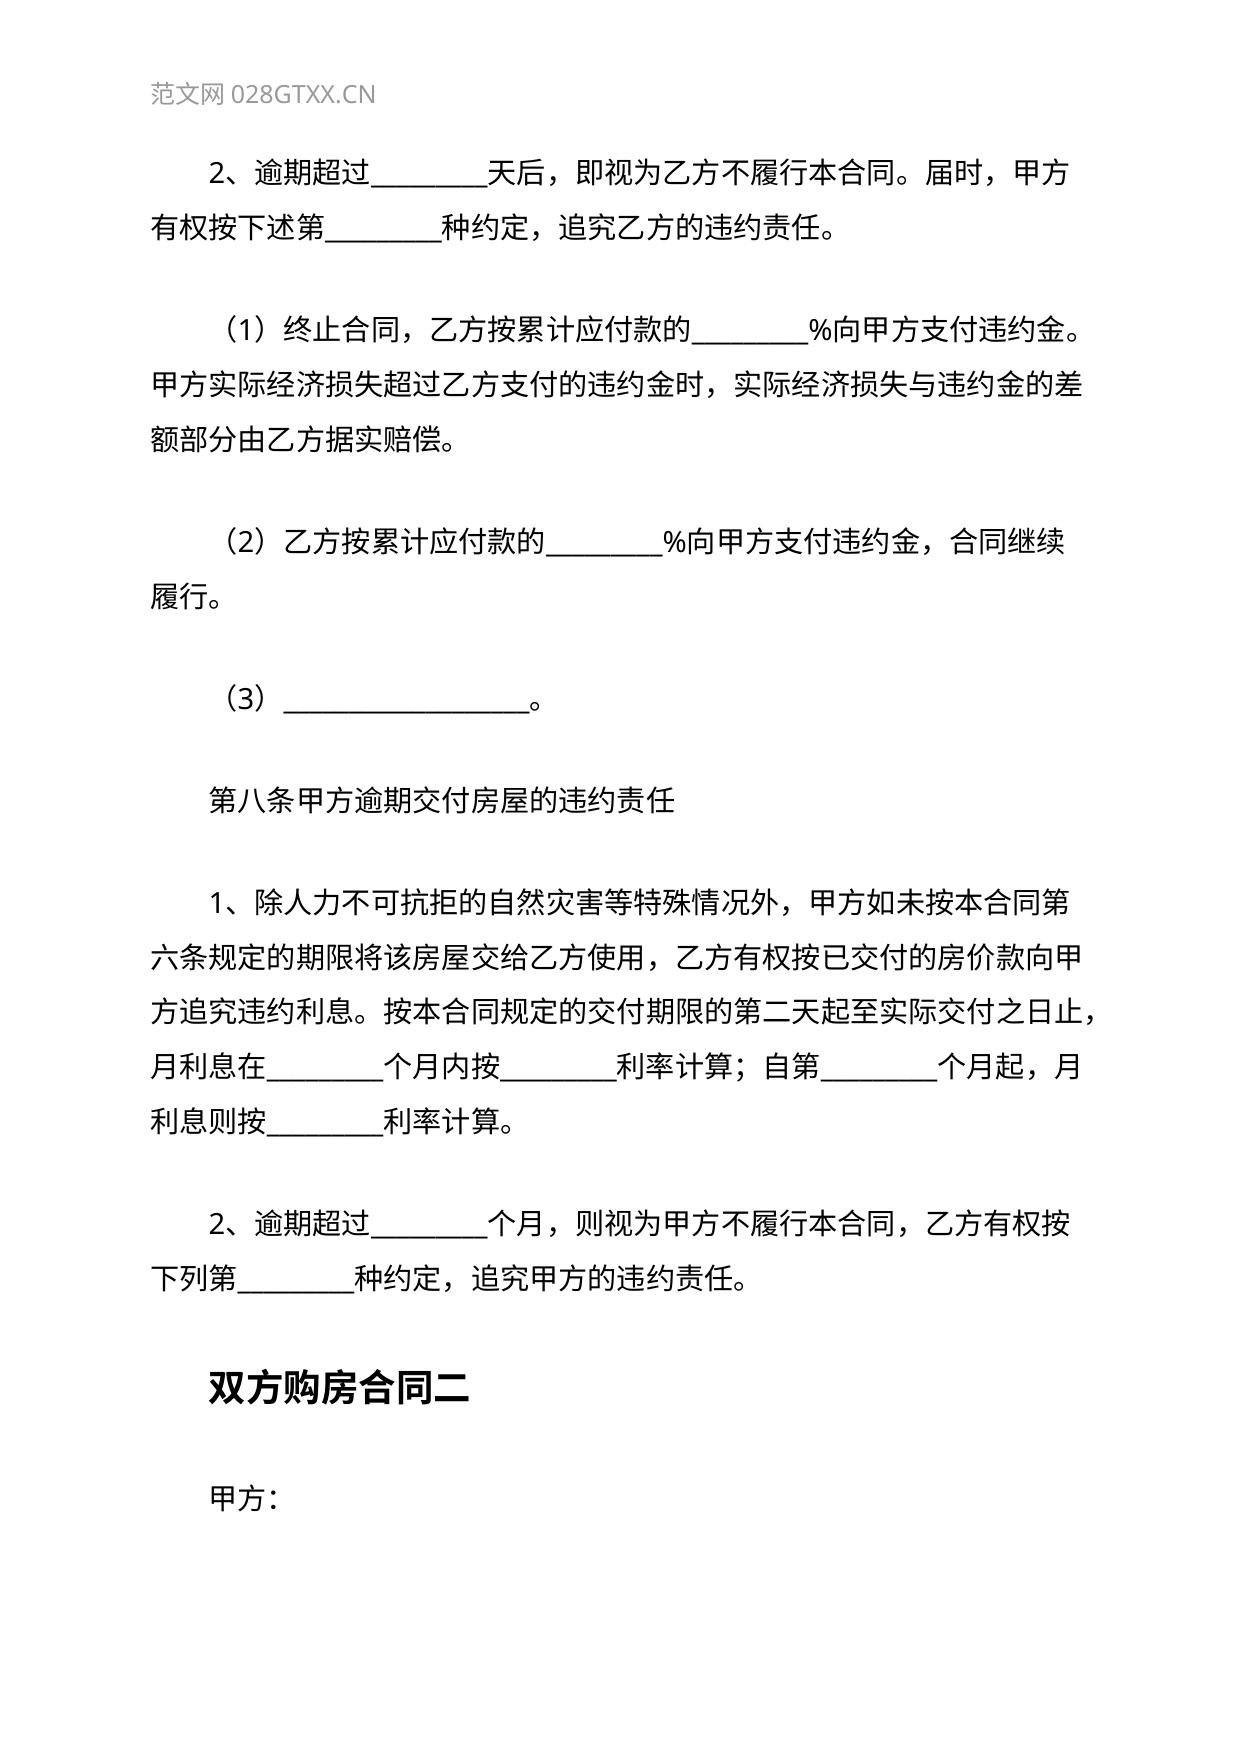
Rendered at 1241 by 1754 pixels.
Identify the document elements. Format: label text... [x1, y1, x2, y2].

text （2）乙方按累计应付款的_________%向甲方支付违约金，合同继续履行。 [150, 519, 1090, 616]
text 1、除人力不可抗拒的自然灾害等特殊情况外，甲方如未按本合同第六条规定的期限将该房屋交给乙方使用，乙方有权按已交付的房价款向甲方追究违约利息。按本合同规定的交付期限的第二天起至实际交付之日止，月利息在_________个月内按_________利率计算；自第_________个月起，月利息则按_________利率计算。 [150, 879, 1090, 1141]
text 甲方： [150, 1475, 1090, 1518]
text 2、逾期超过_________天后，即视为乙方不履行本合同。届时，甲方有权按下述第_________种约定，追究乙方的违约责任。 [150, 150, 1090, 247]
text 第八条甲方逾期交付房屋的违约责任 [150, 777, 1090, 820]
text 双方购房合同二 [150, 1358, 1090, 1412]
text （1）终止合同，乙方按累计应付款的_________%向甲方支付违约金。甲方实际经济损失超过乙方支付的违约金时，实际经济损失与违约金的差额部分由乙方据实赔偿。 [150, 307, 1090, 459]
text 2、逾期超过_________个月，则视为甲方不履行本合同，乙方有权按下列第_________种约定，追究甲方的违约责任。 [150, 1201, 1090, 1298]
text （3）___________________。 [150, 675, 1090, 718]
